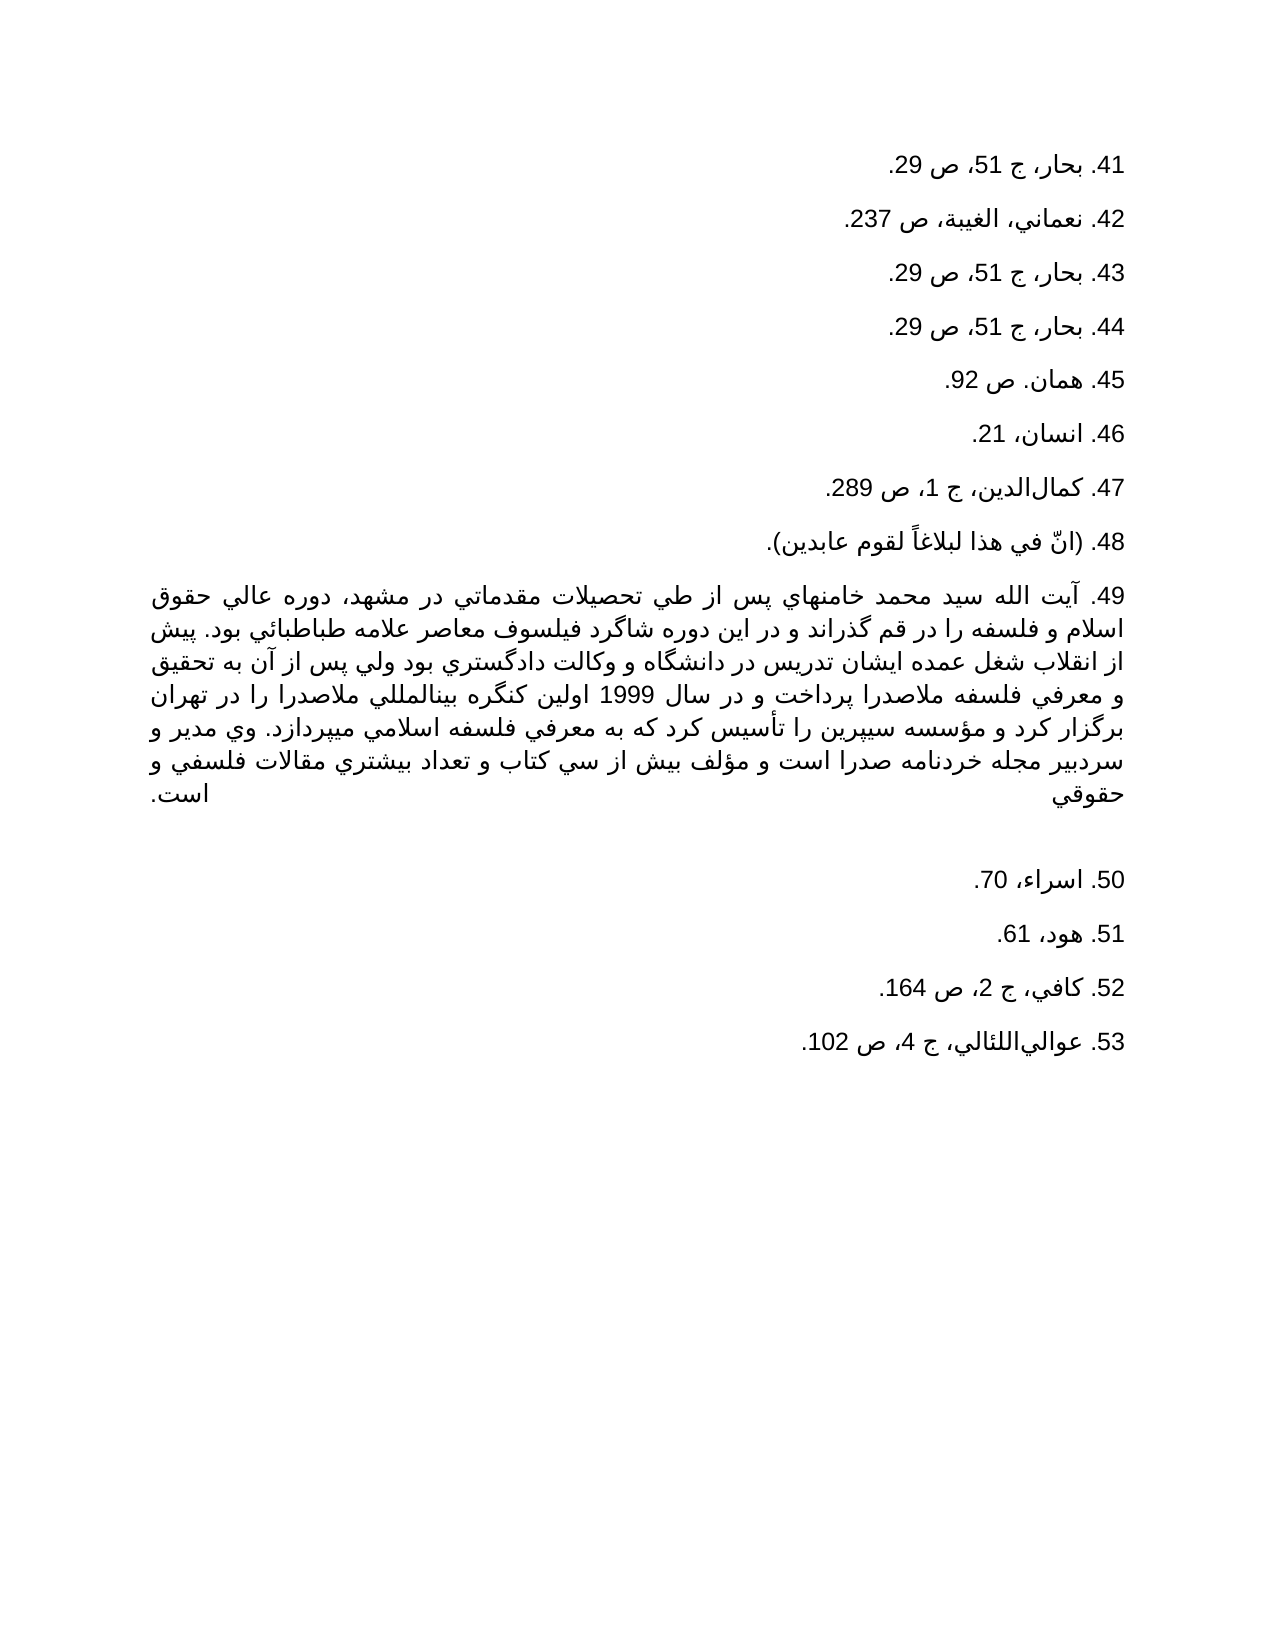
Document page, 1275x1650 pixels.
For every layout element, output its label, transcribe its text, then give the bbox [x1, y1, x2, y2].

text 41. بحار، ج 51، ص 29. [150, 150, 1125, 179]
text 44. بحار، ج 51، ص 29. [150, 312, 1125, 340]
text 46. انسان، 21. [150, 419, 1125, 448]
text 53. عوالي‌اللئالي، ج 4، ص 102. [150, 1026, 1125, 1055]
text 51. هود، 61. [150, 919, 1125, 947]
text 52. كافي، ج 2، ص 164. [150, 973, 1125, 1001]
text 49. آيت الله سيد محمد خامنهاي پس از طي تحصيلات مقدماتي در مشهد، دوره عالي حقوق اسلام و فلسفه را در قم گذراند و در اين دوره شاگرد فيلسوف معاصر علامه طباطبائي بود. پيش از انقلاب شغل عمده ايشان تدريس در دانشگاه و وكالت دادگستري بود ولي پس از آن به تحقيق و معرفي فلسفه ملاصدرا پرداخت و در سال 1999 اولين كنگره بينالمللي ملاصدرا را در تهران برگزار كرد و مؤسسه سيپرين را تأسيس كرد كه به معرفي فلسفه اسلامي ميپردازد. وي مدير و سردبير مجله خردنامه صدرا است و مؤلف بيش از سي كتاب و تعداد بيشتري مقالات فلسفي و حقوقي است. [150, 581, 1125, 840]
text 50. اسراء، 70. [150, 865, 1125, 894]
text 45. همان. ص 92. [150, 365, 1125, 394]
text 42. نعماني، الغيبة، ص 237. [150, 204, 1125, 233]
text 43. بحار، ج 51، ص 29. [150, 258, 1125, 286]
text 47. كمال‌الدين، ج 1، ص 289. [150, 473, 1125, 502]
text 48. (انّ في هذا لبلاغاً لقوم عابدين). [150, 527, 1125, 556]
